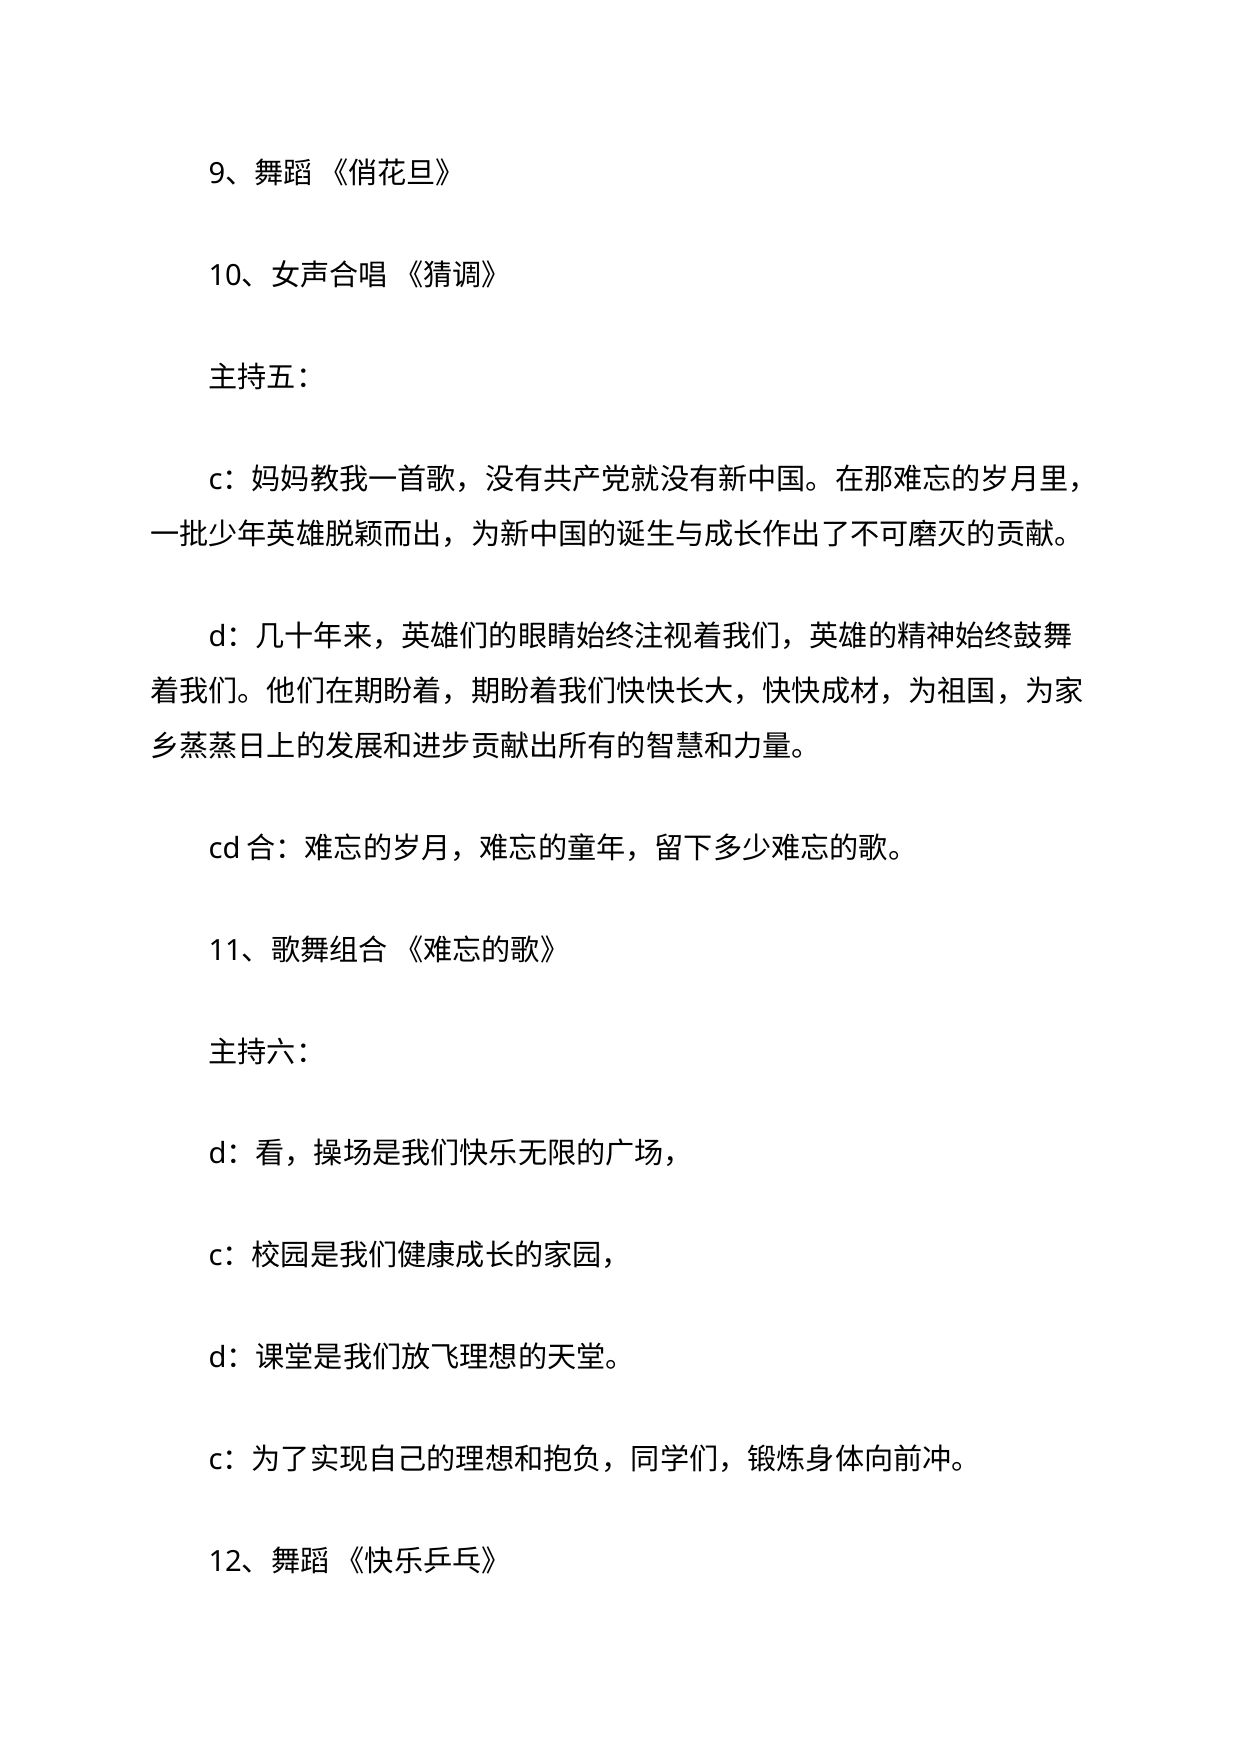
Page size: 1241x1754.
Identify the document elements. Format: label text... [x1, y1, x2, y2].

text d：几十年来，英雄们的眼睛始终注视着我们，英雄的精神始终鼓舞着我们。他们在期盼着，期盼着我们快快长大，快快成材，为祖国，为家乡蒸蒸日上的发展和进步贡献出所有的智慧和力量。 [150, 612, 1090, 765]
text 主持五： [150, 354, 1090, 396]
text 10、女声合唱 《猜调》 [150, 252, 1090, 294]
text cd合：难忘的岁月，难忘的童年，留下多少难忘的歌。 [150, 824, 1090, 867]
text 12、舞蹈 《快乐乒乓》 [150, 1538, 1090, 1580]
text 主持六： [150, 1028, 1090, 1070]
text c：妈妈教我一首歌，没有共产党就没有新中国。在那难忘的岁月里，一批少年英雄脱颖而出，为新中国的诞生与成长作出了不可磨灭的贡献。 [150, 456, 1090, 553]
text d：看，操场是我们快乐无限的广场， [150, 1130, 1090, 1172]
text c：为了实现自己的理想和抱负，同学们，锻炼身体向前冲。 [150, 1436, 1090, 1478]
text d：课堂是我们放飞理想的天堂。 [150, 1334, 1090, 1376]
text 9、舞蹈 《俏花旦》 [150, 150, 1090, 192]
text 11、歌舞组合 《难忘的歌》 [150, 926, 1090, 968]
text c：校园是我们健康成长的家园， [150, 1232, 1090, 1274]
